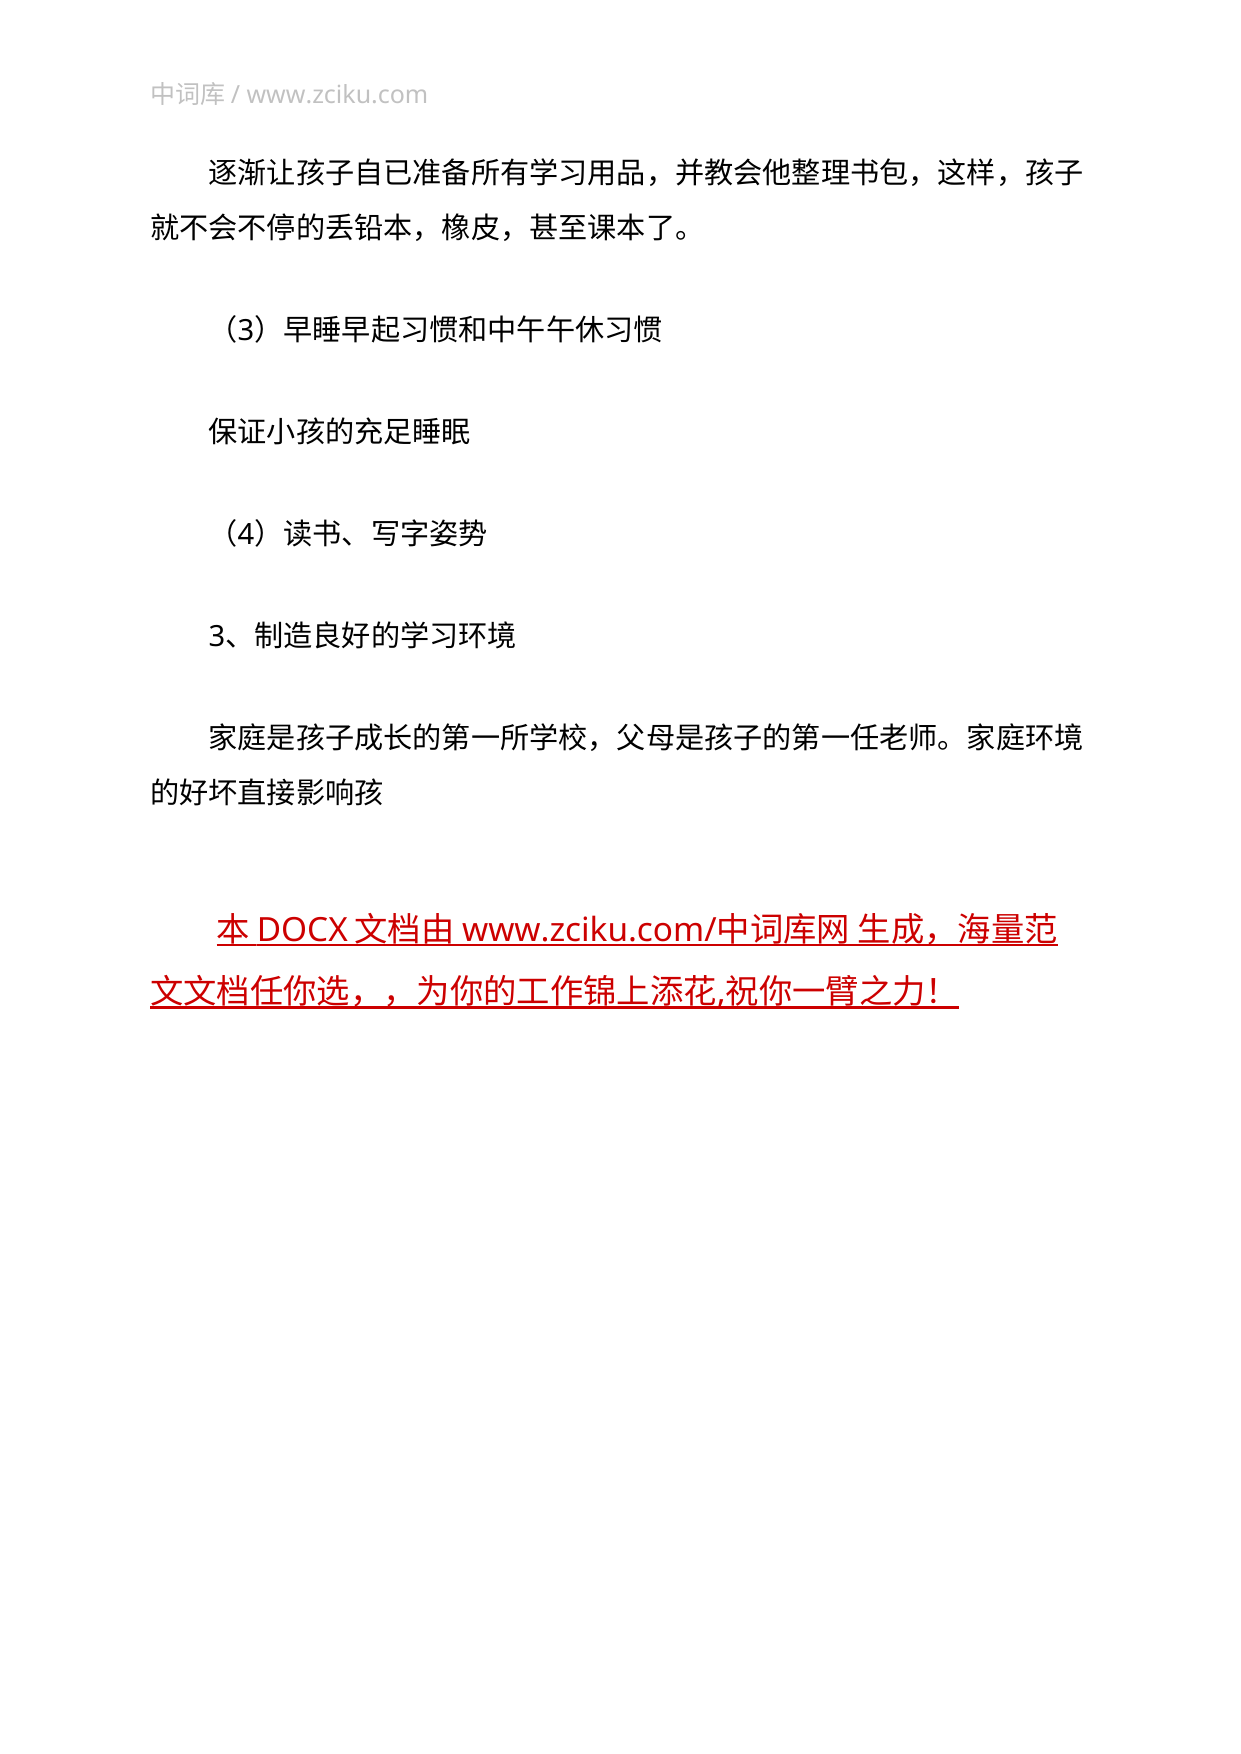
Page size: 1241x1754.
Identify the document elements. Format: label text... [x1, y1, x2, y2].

text 本DOCX文档由 www.zciku.com/中词库网 生成，海量范文文档任你选，，为你的工作锦上添花,祝你一臂之力！ [150, 902, 1090, 1013]
text 家庭是孩子成长的第一所学校，父母是孩子的第一任老师。家庭环境的好坏直接影响孩 [150, 714, 1090, 812]
text 保证小孩的充足睡眠 [150, 409, 1090, 451]
text （3）早睡早起习惯和中午午休习惯 [150, 307, 1090, 349]
text 3、制造良好的学习环境 [150, 612, 1090, 655]
text （4）读书、写字姿势 [150, 510, 1090, 553]
text 逐渐让孩子自已准备所有学习用品，并教会他整理书包，这样，孩子就不会不停的丢铅本，橡皮，甚至课本了。 [150, 150, 1090, 247]
